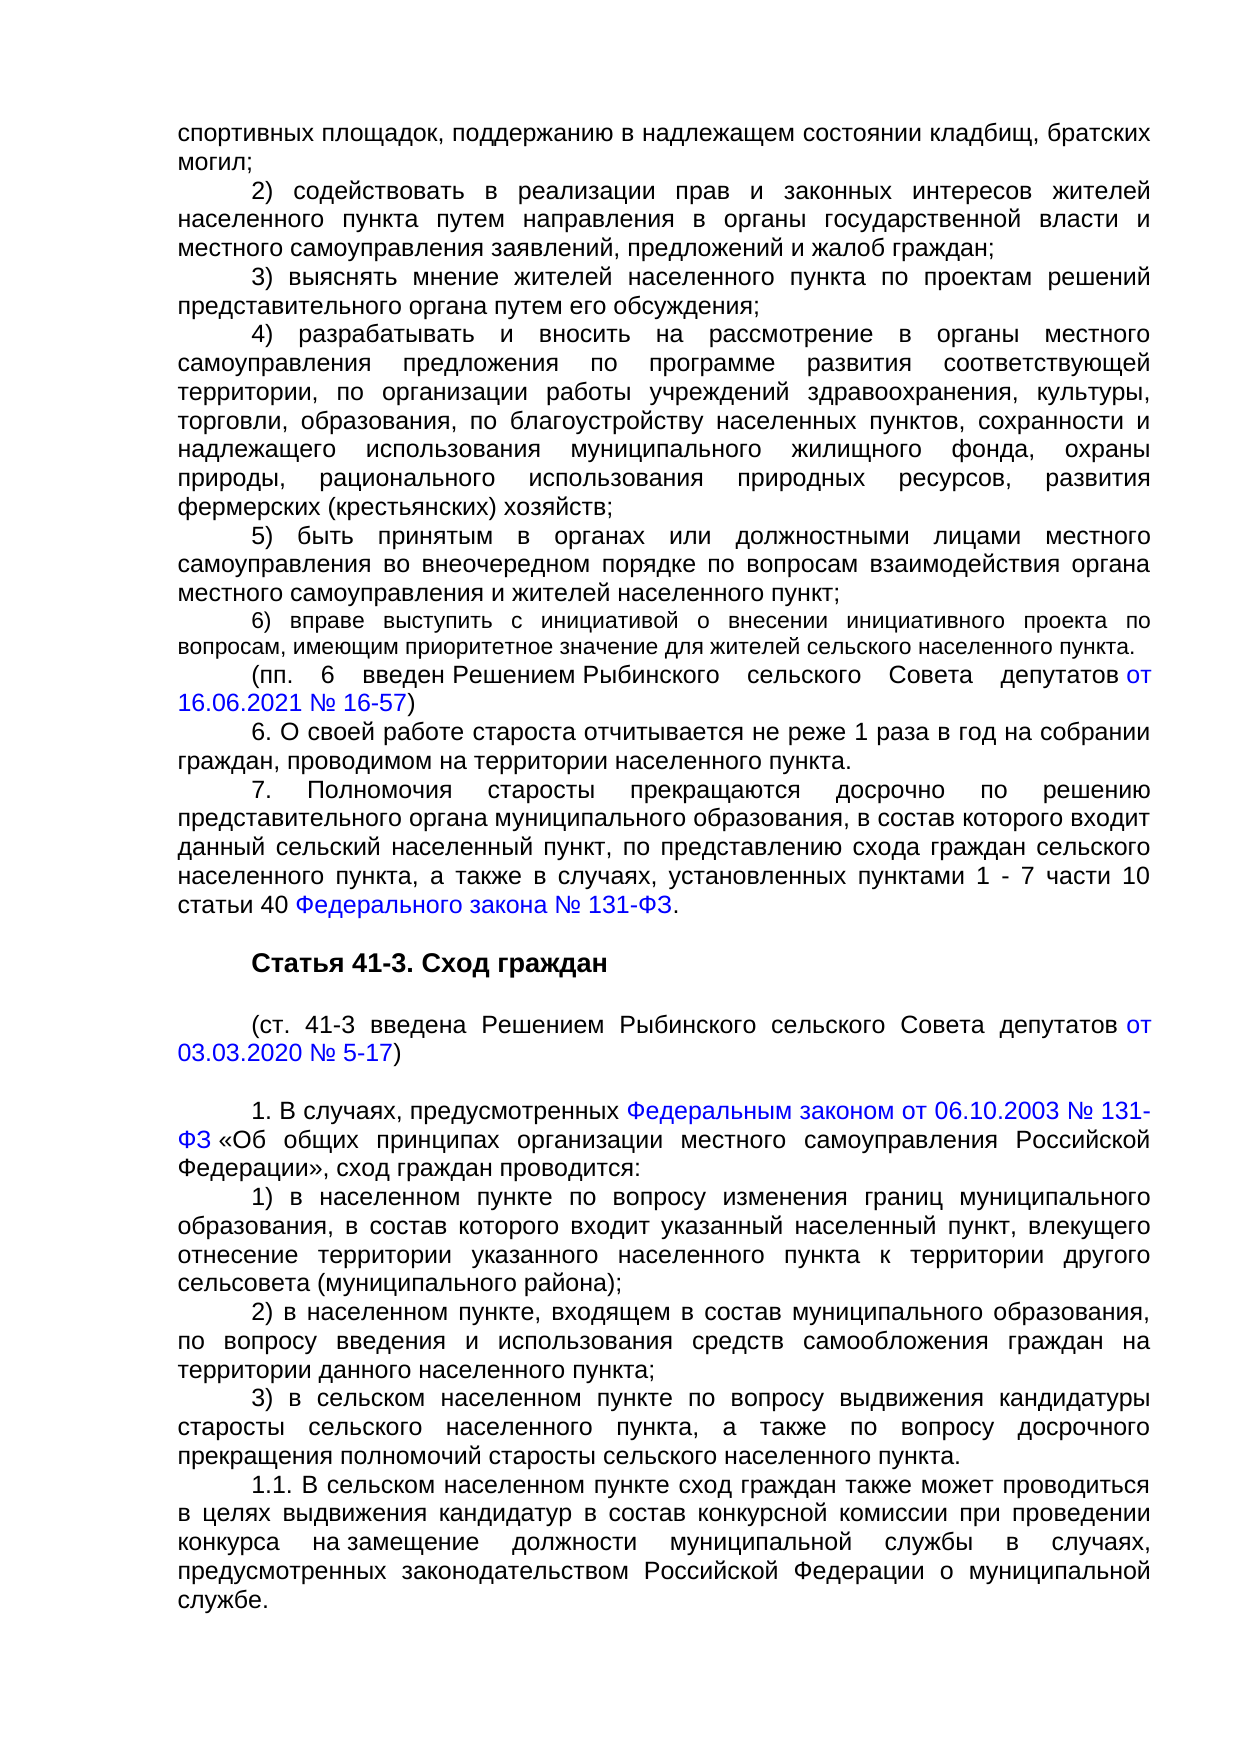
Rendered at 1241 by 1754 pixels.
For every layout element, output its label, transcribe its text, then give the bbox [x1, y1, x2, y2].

text 6) вправе выступить с инициативой о внесении инициативного проекта по вопросам, имеющим приоритетное значение для жителей сельского населенного пункта. [177, 607, 1152, 659]
text 1.1. В сельском населенном пункте сход граждан также может проводиться в целях выдвижения кандидатур в состав конкурсной комиссии при проведении конкурса на замещение должности муниципальной службы в случаях, предусмотренных законодательством Российской Федерации о муниципальной службе. [177, 1469, 1152, 1613]
text 2) в населенном пункте, входящем в состав муниципального образования, по вопросу введения и использования средств самообложения граждан на территории данного населенного пункта; [177, 1297, 1152, 1383]
text Статья 41-3. Сход граждан [177, 947, 1152, 978]
text 3) выяснять мнение жителей населенного пункта по проектам решений представительного органа путем его обсуждения; [177, 262, 1152, 319]
text 1) в населенном пункте по вопросу изменения границ муниципального образования, в состав которого входит указанный населенный пункт, влекущего отнесение территории указанного населенного пункта к территории другого сельсовета (муниципального района); [177, 1182, 1152, 1297]
text 4) разрабатывать и вносить на рассмотрение в органы местного самоуправления предложения по программе развития соответствующей территории, по организации работы учреждений здравоохранения, культуры, торговли, образования, по благоустройству населенных пунктов, сохранности и надлежащего использования муниципального жилищного фонда, охраны природы, рационального использования природных ресурсов, развития фермерских (крестьянских) хозяйств; [177, 319, 1152, 521]
text (пп. 6 введен Решением Рыбинского сельского Совета депутатов от 16.06.2021 № 16-57) [177, 659, 1152, 717]
text 5) быть принятым в органах или должностными лицами местного самоуправления во внеочередном порядке по вопросам взаимодействия органа местного самоуправления и жителей населенного пункт; [177, 521, 1152, 607]
text 3) в сельском населенном пункте по вопросу выдвижения кандидатуры старосты сельского населенного пункта, а также по вопросу досрочного прекращения полномочий старосты сельского населенного пункта. [177, 1383, 1152, 1469]
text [177, 118, 1152, 176]
text 2) содействовать в реализации прав и законных интересов жителей населенного пункта путем направления в органы государственной власти и местного самоуправления заявлений, предложений и жалоб граждан; [177, 176, 1152, 262]
text (ст. 41-3 введена Решением Рыбинского сельского Совета депутатов от 03.03.2020 № 5-17) [177, 1009, 1152, 1067]
text 6. О своей работе староста отчитывается не реже 1 раза в год на собрании граждан, проводимом на территории населенного пункта. [177, 717, 1152, 774]
text 7. Полномочия старосты прекращаются досрочно по решению представительного органа муниципального образования, в состав которого входит данный сельский населенный пункт, по представлению схода граждан сельского населенного пункта, а также в случаях, установленных пунктами 1 - 7 части 10 статьи 40 Федерального закона № 131-ФЗ. [177, 774, 1152, 918]
text 1. В случаях, предусмотренных Федеральным законом от 06.10.2003 № 131-ФЗ «Об общих принципах организации местного самоуправления Российской Федерации», сход граждан проводится: [177, 1096, 1152, 1182]
